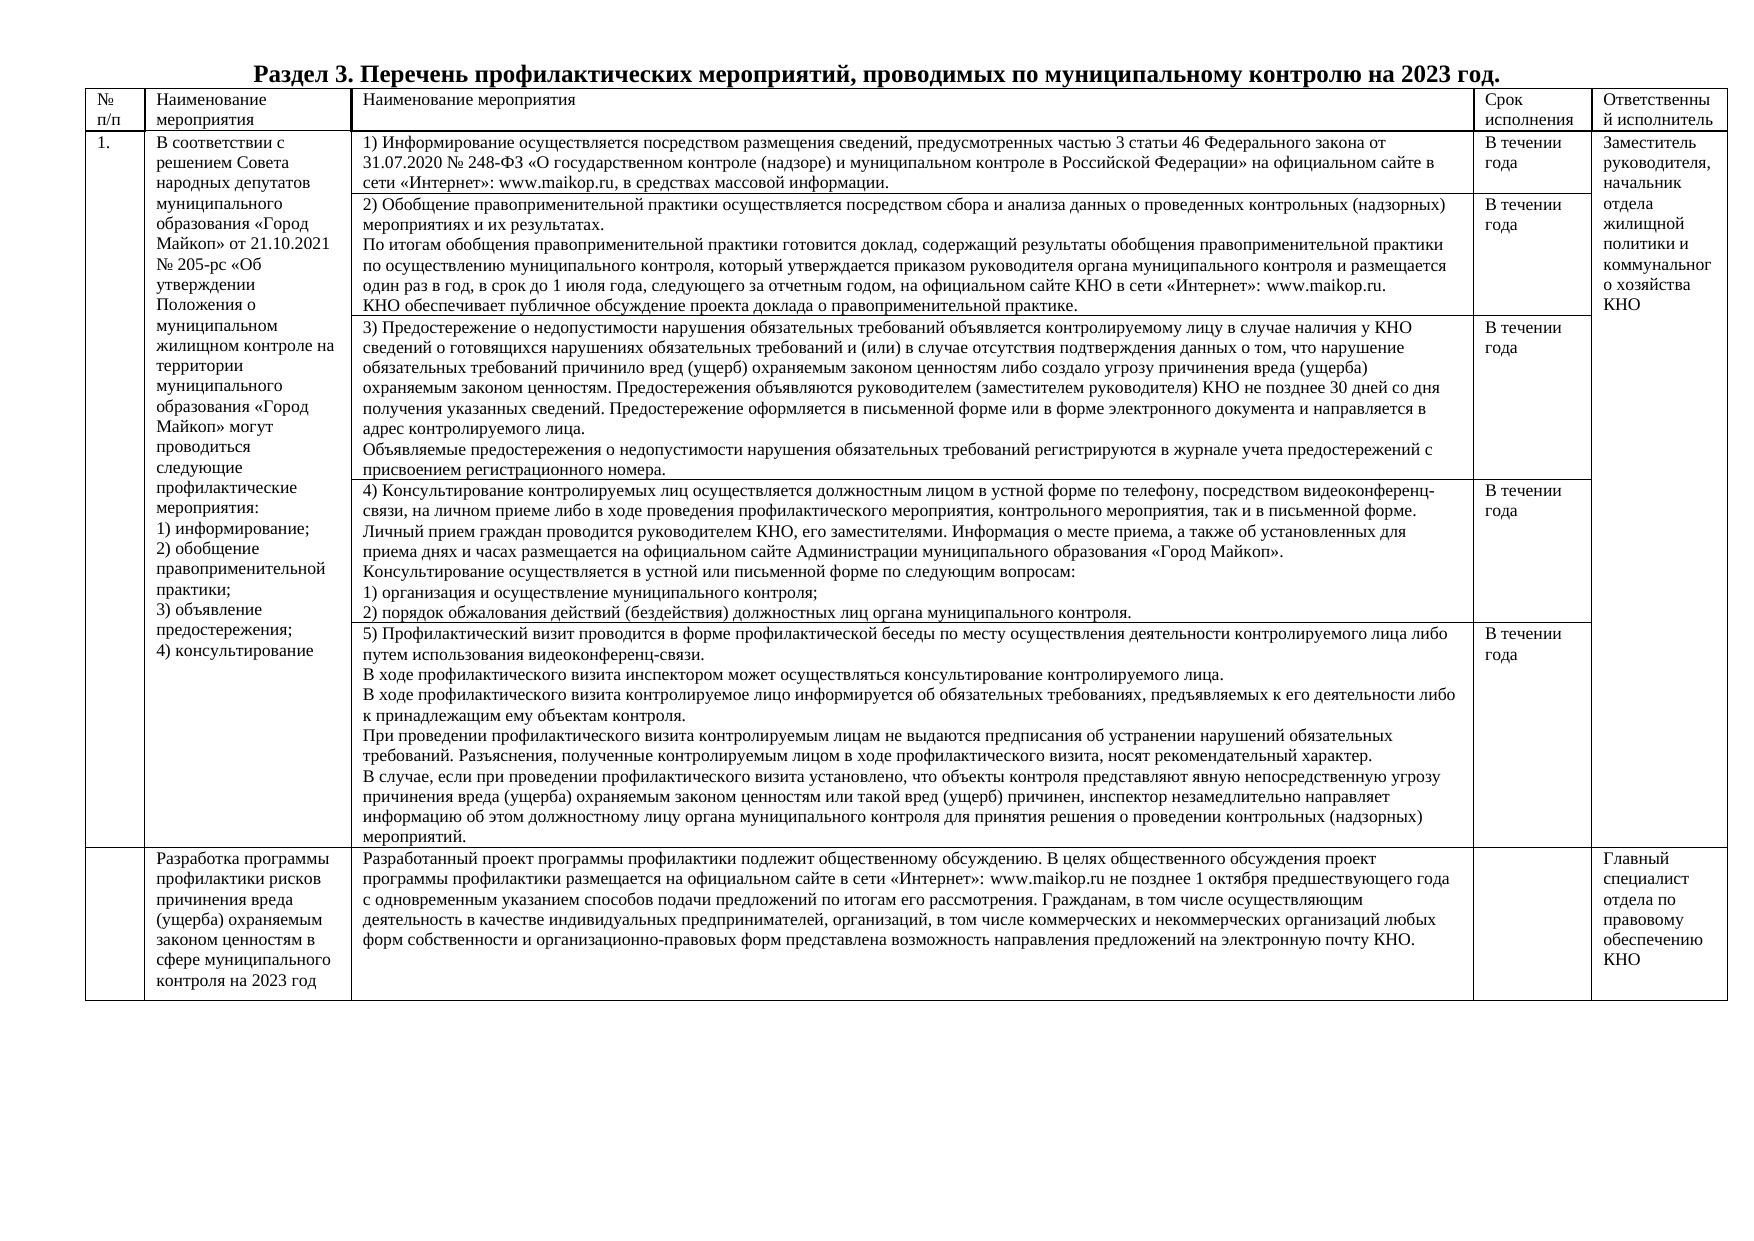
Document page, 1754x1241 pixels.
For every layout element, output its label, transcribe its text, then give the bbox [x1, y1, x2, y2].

table_cell [86, 848, 144, 1000]
text Раздел 3. Перечень профилактических мероприятий, проводимых по муниципальному контролю на 2023 год. [59, 59, 1695, 88]
table_header Срок исполнения [1475, 89, 1591, 129]
table_cell 3) Предостережение о недопустимости нарушения обязательных требований объявляется контролируемому лицу в случае наличия у КНО сведений о готовящихся нарушениях обязательных требований и (или) в случае отсутствия подтверждения данных о том, что нарушение обязательных требований причинило вред (ущерб) охраняемым законом ценностям либо создало угрозу причинения вреда (ущерба) охраняемым законом ценностям. Предостережения объявляются руководителем (заместителем руководителя) КНО не позднее 30 дней со дня получения указанных сведений. Предостережение оформляется в письменной форме или в форме электронного документа и направляется в адрес контролируемого лица. Объявляемые предостережения о недопустимости нарушения обязательных требований регистрируются в журнале учета предостережений с присвоением регистрационного номера. [352, 316, 1473, 479]
table_cell В течении года [1474, 623, 1591, 847]
table_cell 1) Информирование осуществляется посредством размещения сведений, предусмотренных частью 3 статьи 46 Федерального закона от 31.07.2020 № 248-ФЗ «О государственном контроле (надзоре) и муниципальном контроле в Российской Федерации» на официальном сайте в сети «Интернет»: www.maikop.ru, в средствах массовой информации. [352, 132, 1473, 192]
table_header Наименование мероприятия [353, 89, 1473, 129]
table_cell Разработанный проект программы профилактики подлежит общественному обсуждению. В целях общественного обсуждения проект программы профилактики размещается на официальном сайте в сети «Интернет»: www.maikop.ru не позднее 1 октября предшествующего года с одновременным указанием способов подачи предложений по итогам его рассмотрения. Гражданам, в том числе осуществляющим деятельность в качестве индивидуальных предпринимателей, организаций, в том числе коммерческих и некоммерческих организаций любых форм собственности и организационно-правовых форм представлена возможность направления предложений на электронную почту КНО. [352, 848, 1473, 1000]
table_header Ответственный исполнитель [1593, 89, 1727, 129]
table_cell В соответствии с решением Совета народных депутатов муниципального образования «Город Майкоп» от 21.10.2021 № 205-рс «Об утверждении Положения о муниципальном жилищном контроле на территории муниципального образования «Город Майкоп» могут проводиться следующие профилактические мероприятия: 1) информирование; 2) обобщение правоприменительной практики; 3) объявление предостережения; 4) консультирование [145, 131, 351, 847]
table_cell В течении года [1474, 316, 1591, 479]
table_cell 1. [86, 132, 144, 847]
table_cell 5) Профилактический визит проводится в форме профилактической беседы по месту осуществления деятельности контролируемого лица либо путем использования видеоконференц-связи. В ходе профилактического визита инспектором может осуществляться консультирование контролируемого лица. В ходе профилактического визита контролируемое лицо информируется об обязательных требованиях, предъявляемых к его деятельности либо к принадлежащим ему объектам контроля. При проведении профилактического визита контролируемым лицам не выдаются предписания об устранении нарушений обязательных требований. Разъяснения, полученные контролируемым лицом в ходе профилактического визита, носят рекомендательный характер. В случае, если при проведении профилактического визита установлено, что объекты контроля представляют явную непосредственную угрозу причинения вреда (ущерба) охраняемым законом ценностям или такой вред (ущерб) причинен, инспектор незамедлительно направляет информацию об этом должностному лицу органа муниципального контроля для принятия решения о проведении контрольных (надзорных) мероприятий. [352, 623, 1473, 847]
table_cell В течении года [1474, 194, 1591, 315]
table_cell В течении года [1474, 480, 1591, 622]
table_cell [1474, 848, 1591, 1000]
table_cell 2) Обобщение правоприменительной практики осуществляется посредством сбора и анализа данных о проведенных контрольных (надзорных) мероприятиях и их результатах. По итогам обобщения правоприменительной практики готовится доклад, содержащий результаты обобщения правоприменительной практики по осуществлению муниципального контроля, который утверждается приказом руководителя органа муниципального контроля и размещается один раз в год, в срок до 1 июля года, следующего за отчетным годом, на официальном сайте КНО в сети «Интернет»: www.maikop.ru. КНО обеспечивает публичное обсуждение проекта доклада о правоприменительной практике. [352, 194, 1473, 315]
table_cell В течении года [1474, 132, 1591, 192]
table_cell Главный специалист отдела по правовому обеспечению КНО [1592, 848, 1727, 1000]
table_cell Разработка программы профилактики рисков причинения вреда (ущерба) охраняемым законом ценностям в сфере муниципального контроля на 2023 год [145, 848, 351, 1000]
table_cell 4) Консультирование контролируемых лиц осуществляется должностным лицом в устной форме по телефону, посредством видеоконференц-связи, на личном приеме либо в ходе проведения профилактического мероприятия, контрольного мероприятия, так и в письменной форме. Личный прием граждан проводится руководителем КНО, его заместителями. Информация о месте приема, а также об установленных для приема днях и часах размещается на официальном сайте Администрации муниципального образования «Город Майкоп». Консультирование осуществляется в устной или письменной форме по следующим вопросам: 1) организация и осуществление муниципального контроля; 2) порядок обжалования действий (бездействия) должностных лиц органа муниципального контроля. [352, 480, 1473, 622]
table_header № п/п [86, 89, 144, 129]
table_cell Заместитель руководителя, начальник отдела жилищной политики и коммунального хозяйства КНО [1592, 132, 1727, 847]
table_header Наименование мероприятия [146, 89, 350, 129]
